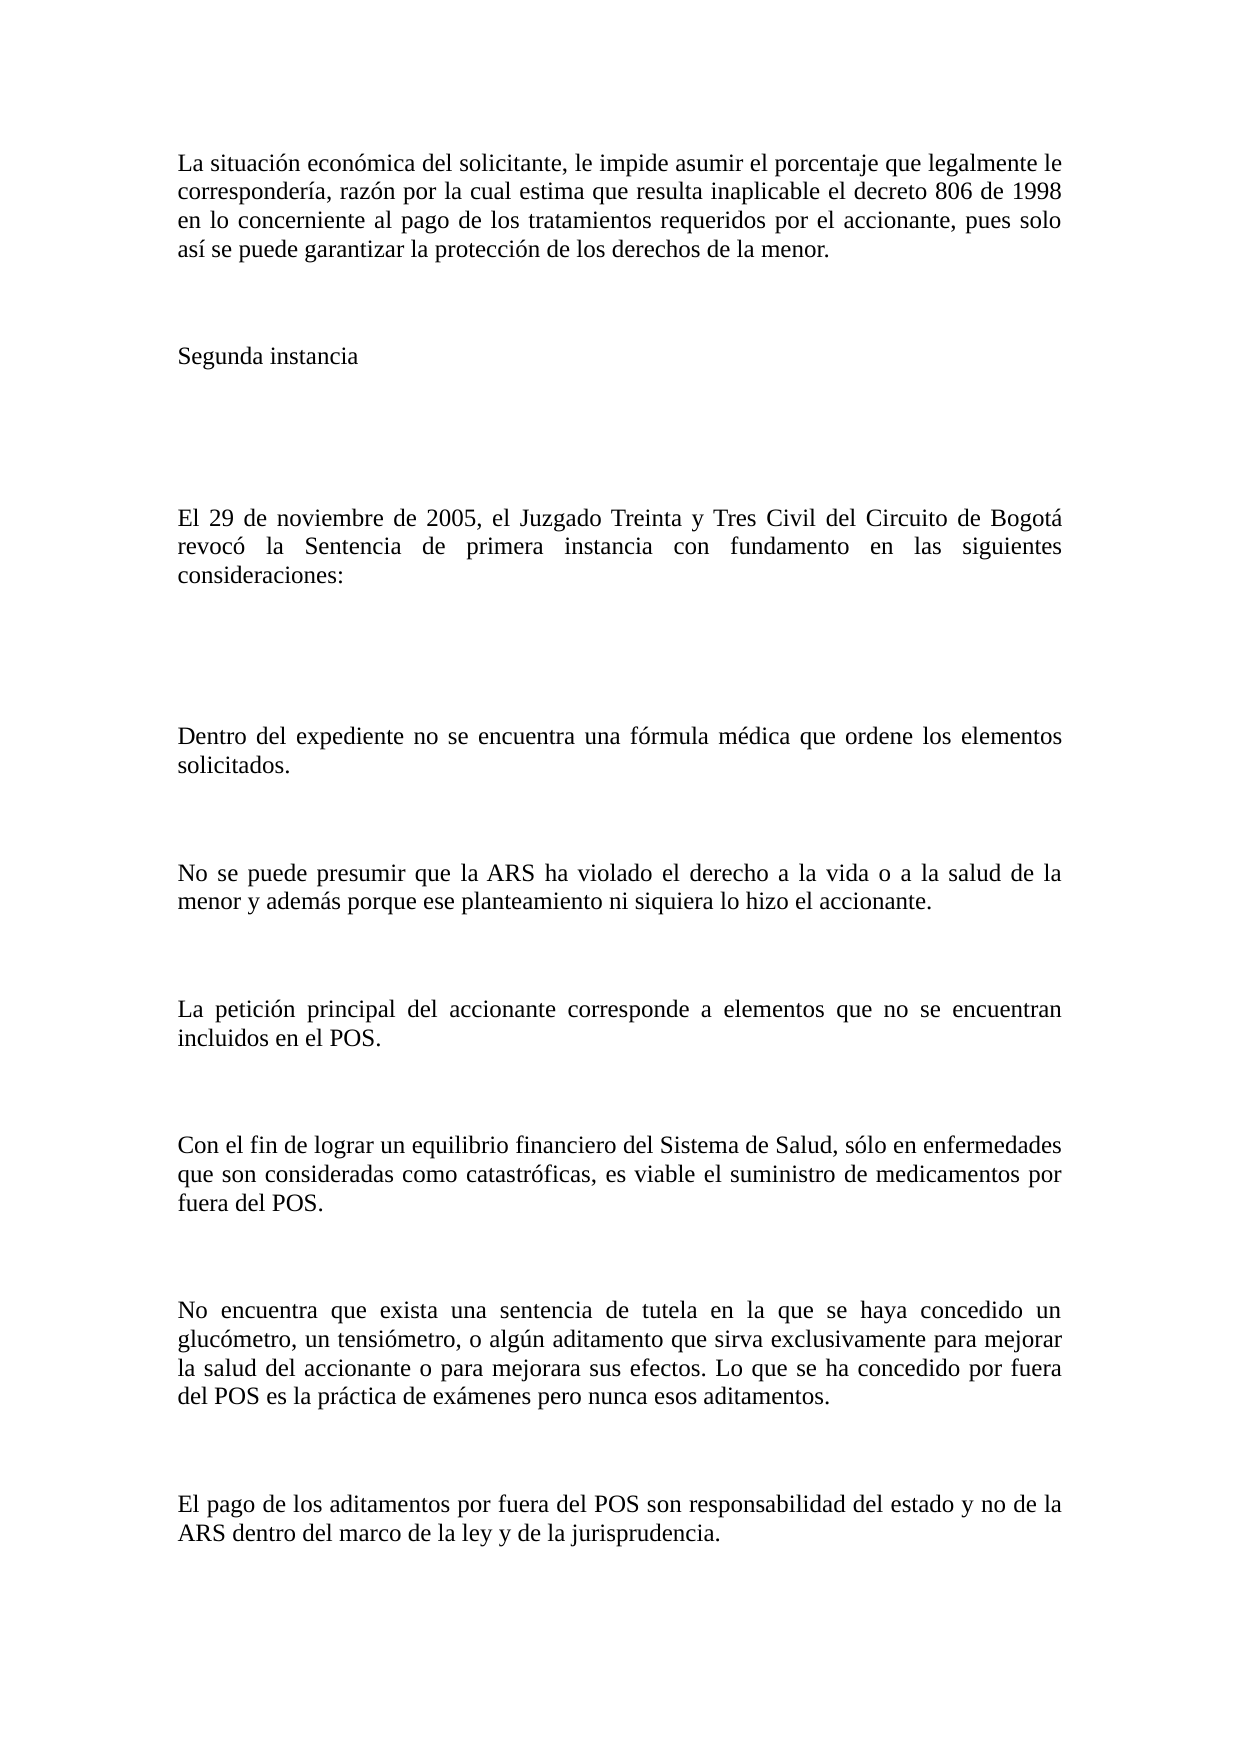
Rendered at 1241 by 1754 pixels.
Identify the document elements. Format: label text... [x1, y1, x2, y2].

text Con el fin de lograr un equilibrio financiero del Sistema de Salud, sólo en enfermedades que son consideradas como catastróficas, es viable el suministro de medicamentos por fuera del POS. [177, 1130, 1063, 1216]
text Segunda instancia [177, 341, 1063, 370]
text La petición principal del accionante corresponde a elementos que no se encuentran incluidos en el POS. [177, 994, 1063, 1051]
text Dentro del expediente no se encuentra una fórmula médica que ordene los elementos solicitados. [177, 721, 1063, 779]
text El 29 de noviembre de 2005, el Juzgado Treinta y Tres Civil del Circuito de Bogotá revocó la Sentencia de primera instancia con fundamento en las siguientes consideraciones: [177, 503, 1063, 589]
text No encuentra que exista una sentencia de tutela en la que se haya concedido un glucómetro, un tensiómetro, o algún aditamento que sirva exclusivamente para mejorar la salud del accionante o para mejorara sus efectos. Lo que se ha concedido por fuera del POS es la práctica de exámenes pero nunca esos aditamentos. [177, 1295, 1063, 1410]
text No se puede presumir que la ARS ha violado el derecho a la vida o a la salud de la menor y además porque ese planteamiento ni siquiera lo hizo el accionante. [177, 858, 1063, 915]
text La situación económica del solicitante, le impide asumir el porcentaje que legalmente le correspondería, razón por la cual estima que resulta inaplicable el decreto 806 de 1998 en lo concerniente al pago de los tratamientos requeridos por el accionante, pues solo así se puede garantizar la protección de los derechos de la menor. [177, 148, 1063, 263]
text El pago de los aditamentos por fuera del POS son responsabilidad del estado y no de la ARS dentro del marco de la ley y de la jurisprudencia. [177, 1489, 1063, 1546]
